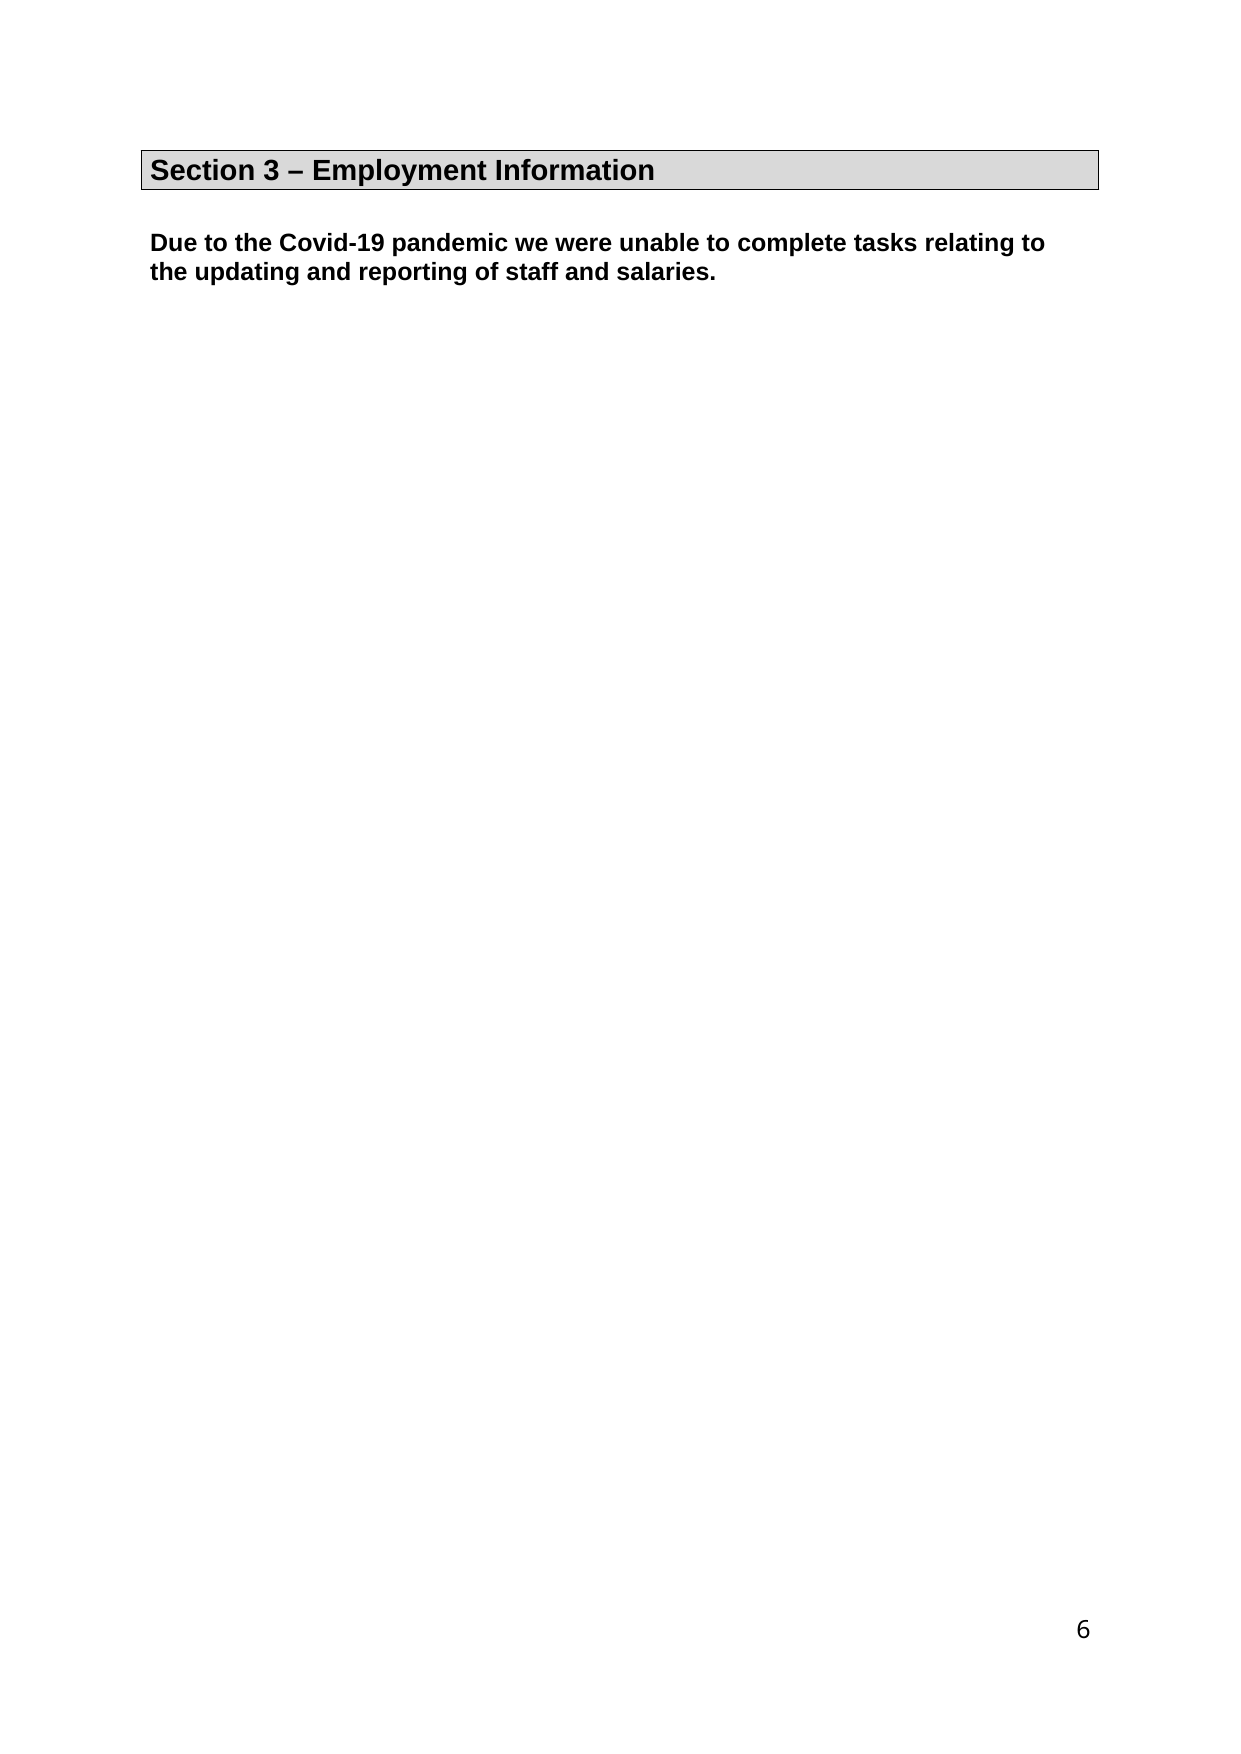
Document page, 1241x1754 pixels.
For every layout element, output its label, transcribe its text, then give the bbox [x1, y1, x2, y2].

text Section 3 – Employment Information [142, 151, 1098, 189]
text Due to the Covid-19 pandemic we were unable to complete tasks relating to the updating and reporting of staff and salaries. [150, 228, 1090, 319]
